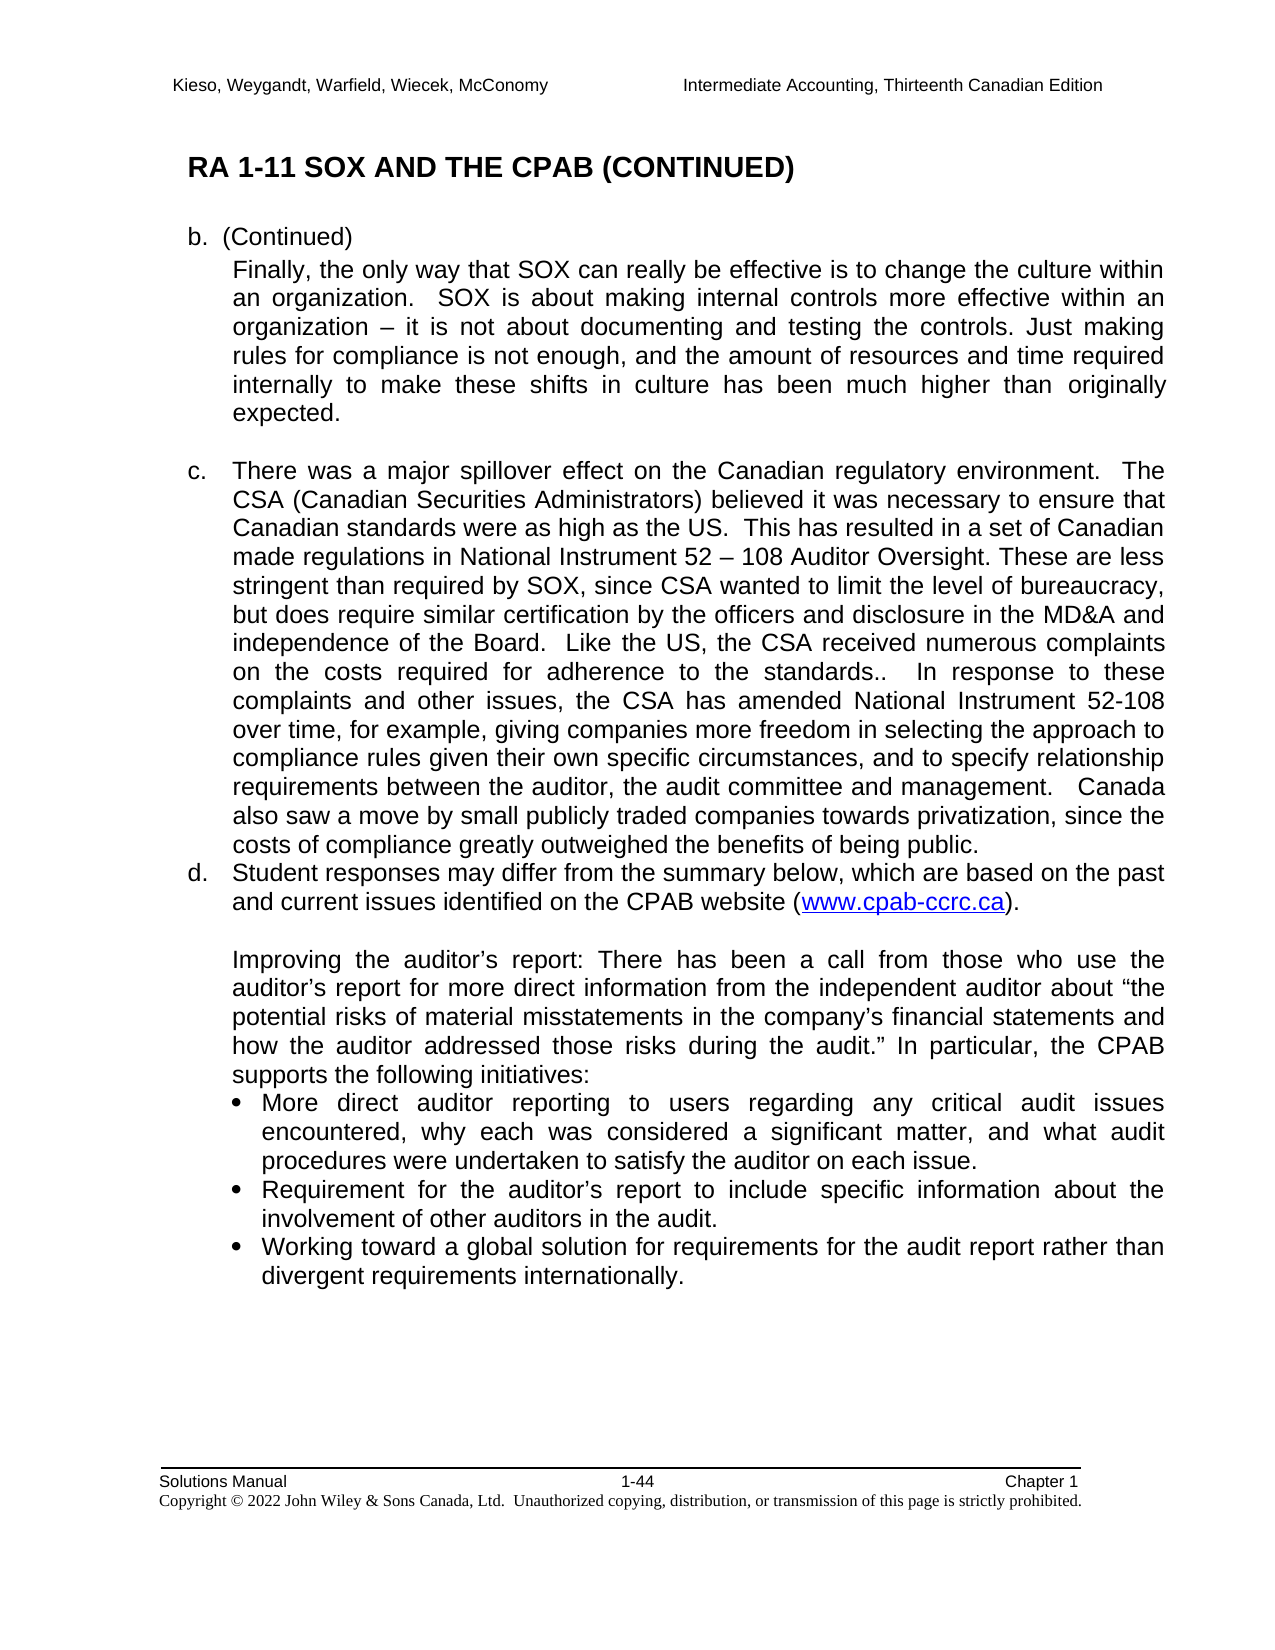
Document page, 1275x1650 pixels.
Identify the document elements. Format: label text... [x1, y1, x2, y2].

list Requirement for the auditor’s report to include specific information about the involvement of other auditors in the audit. [232, 1175, 1167, 1232]
list b. (Continued) [187, 222, 1167, 250]
list There was a major spillover effect on the Canadian regulatory environment. The CSA (Canadian Securities Administrators) believed it was necessary to ensure that Canadian standards were as high as the US. This has resulted in a set of Canadian made regulations in National Instrument 52 – 108 Auditor Oversight. These are less stringent than required by SOX, since CSA wanted to limit the level of bureaucracy, but does require similar certification by the officers and disclosure in the MD&A and independence of the Board. Like the US, the CSA received numerous complaints on the costs required for adherence to the standards.. In response to these complaints and other issues, the CSA has amended National Instrument 52-108 over time, for example, giving companies more freedom in selecting the approach to compliance rules given their own specific circumstances, and to specify relationship requirements between the auditor, the audit committee and management. Canada also saw a move by small publicly traded companies towards privatization, since the costs of compliance greatly outweighed the benefits of being public. [187, 456, 1167, 858]
list RA 1-11 SOX AND THE CPAB (CONTINUED) [187, 150, 1167, 183]
list More direct auditor reporting to users regarding any critical audit issues encountered, why each was considered a significant matter, and what audit procedures were undertaken to satisfy the auditor on each issue. [232, 1088, 1167, 1175]
list Finally, the only way that SOX can really be effective is to change the culture within an organization. SOX is about making internal controls more effective within an organization – it is not about documenting and testing the controls. Just making rules for compliance is not enough, and the amount of resources and time required internally to make these shifts in culture has been much higher than originally expected. [232, 254, 1167, 427]
text Improving the auditor’s report: There has been a call from those who use the auditor’s report for more direct information from the independent auditor about “the potential risks of material misstatements in the company’s financial statements and how the auditor addressed those risks during the audit.” In particular, the CPAB supports the following initiatives: [187, 944, 1167, 1088]
list Student responses may differ from the summary below, which are based on the past and current issues identified on the CPAB website (www.cpab-ccrc.ca). [187, 858, 1167, 916]
list Working toward a global solution for requirements for the audit report rather than divergent requirements internationally. [232, 1232, 1167, 1290]
